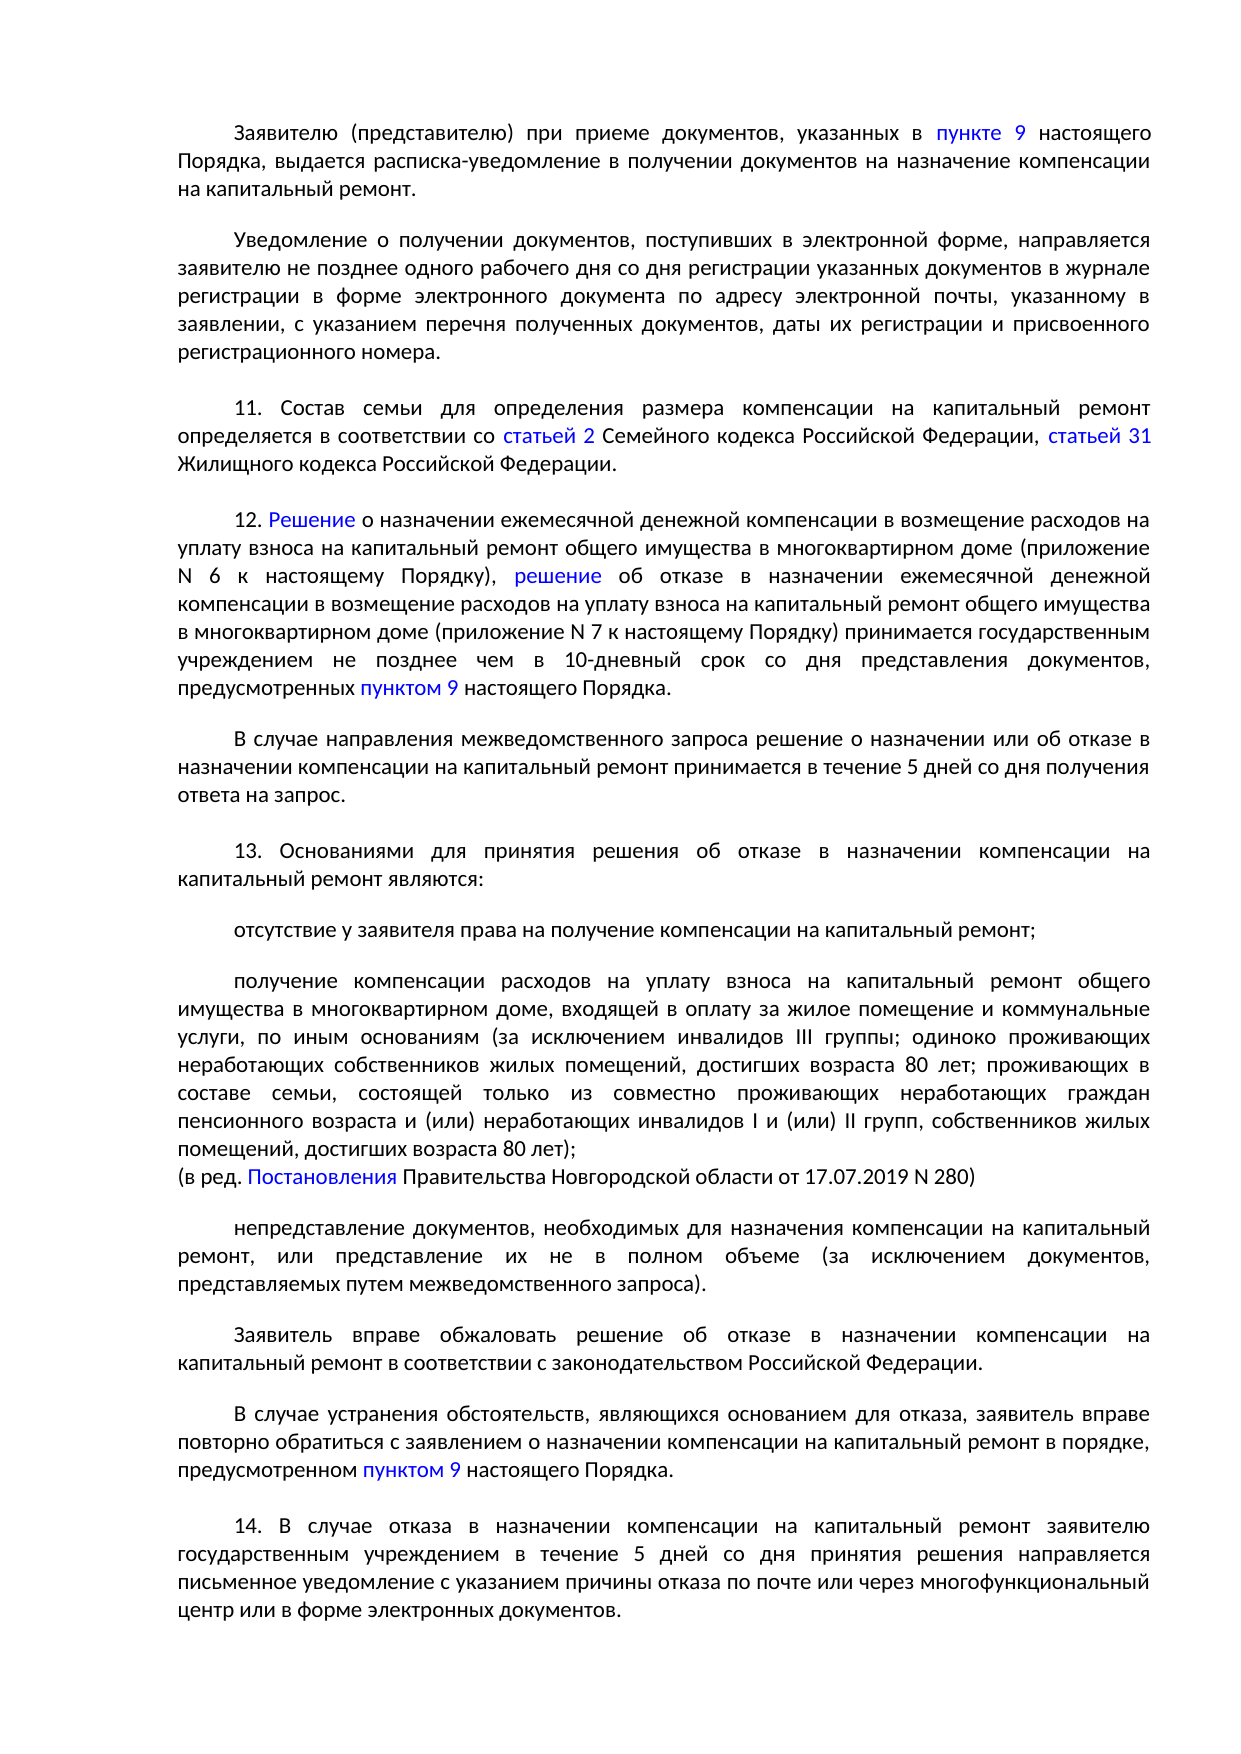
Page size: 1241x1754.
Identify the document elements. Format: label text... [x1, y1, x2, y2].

text В случае устранения обстоятельств, являющихся основанием для отказа, заявитель вправе повторно обратиться с заявлением о назначении компенсации на капитальный ремонт в порядке, предусмотренном пунктом 9 настоящего Порядка. [177, 1399, 1152, 1483]
text непредставление документов, необходимых для назначения компенсации на капитальный ремонт, или представление их не в полном объеме (за исключением документов, представляемых путем межведомственного запроса). [177, 1213, 1152, 1297]
text (в ред. Постановления Правительства Новгородской области от 17.07.2019 N 280) [177, 1162, 1152, 1191]
text отсутствие у заявителя права на получение компенсации на капитальный ремонт; [177, 915, 1152, 943]
text Заявителю (представителю) при приеме документов, указанных в пункте 9 настоящего Порядка, выдается расписка-уведомление в получении документов на назначение компенсации на капитальный ремонт. [177, 118, 1152, 202]
text Заявитель вправе обжаловать решение об отказе в назначении компенсации на капитальный ремонт в соответствии с законодательством Российской Федерации. [177, 1320, 1152, 1376]
text получение компенсации расходов на уплату взноса на капитальный ремонт общего имущества в многоквартирном доме, входящей в оплату за жилое помещение и коммунальные услуги, по иным основаниям (за исключением инвалидов III группы; одиноко проживающих неработающих собственников жилых помещений, достигших возраста 80 лет; проживающих в составе семьи, состоящей только из совместно проживающих неработающих граждан пенсионного возраста и (или) неработающих инвалидов I и (или) II групп, собственников жилых помещений, достигших возраста 80 лет); [177, 966, 1152, 1162]
text 12. Решение о назначении ежемесячной денежной компенсации в возмещение расходов на уплату взноса на капитальный ремонт общего имущества в многоквартирном доме (приложение N 6 к настоящему Порядку), решение об отказе в назначении ежемесячной денежной компенсации в возмещение расходов на уплату взноса на капитальный ремонт общего имущества в многоквартирном доме (приложение N 7 к настоящему Порядку) принимается государственным учреждением не позднее чем в 10-дневный срок со дня представления документов, предусмотренных пунктом 9 настоящего Порядка. [177, 505, 1152, 701]
text 13. Основаниями для принятия решения об отказе в назначении компенсации на капитальный ремонт являются: [177, 836, 1152, 892]
text 14. В случае отказа в назначении компенсации на капитальный ремонт заявителю государственным учреждением в течение 5 дней со дня принятия решения направляется письменное уведомление с указанием причины отказа по почте или через многофункциональный центр или в форме электронных документов. [177, 1511, 1152, 1623]
text 11. Состав семьи для определения размера компенсации на капитальный ремонт определяется в соответствии со статьей 2 Семейного кодекса Российской Федерации, статьей 31 Жилищного кодекса Российской Федерации. [177, 393, 1152, 477]
text В случае направления межведомственного запроса решение о назначении или об отказе в назначении компенсации на капитальный ремонт принимается в течение 5 дней со дня получения ответа на запрос. [177, 724, 1152, 808]
text Уведомление о получении документов, поступивших в электронной форме, направляется заявителю не позднее одного рабочего дня со дня регистрации указанных документов в журнале регистрации в форме электронного документа по адресу электронной почты, указанному в заявлении, с указанием перечня полученных документов, даты их регистрации и присвоенного регистрационного номера. [177, 225, 1152, 365]
